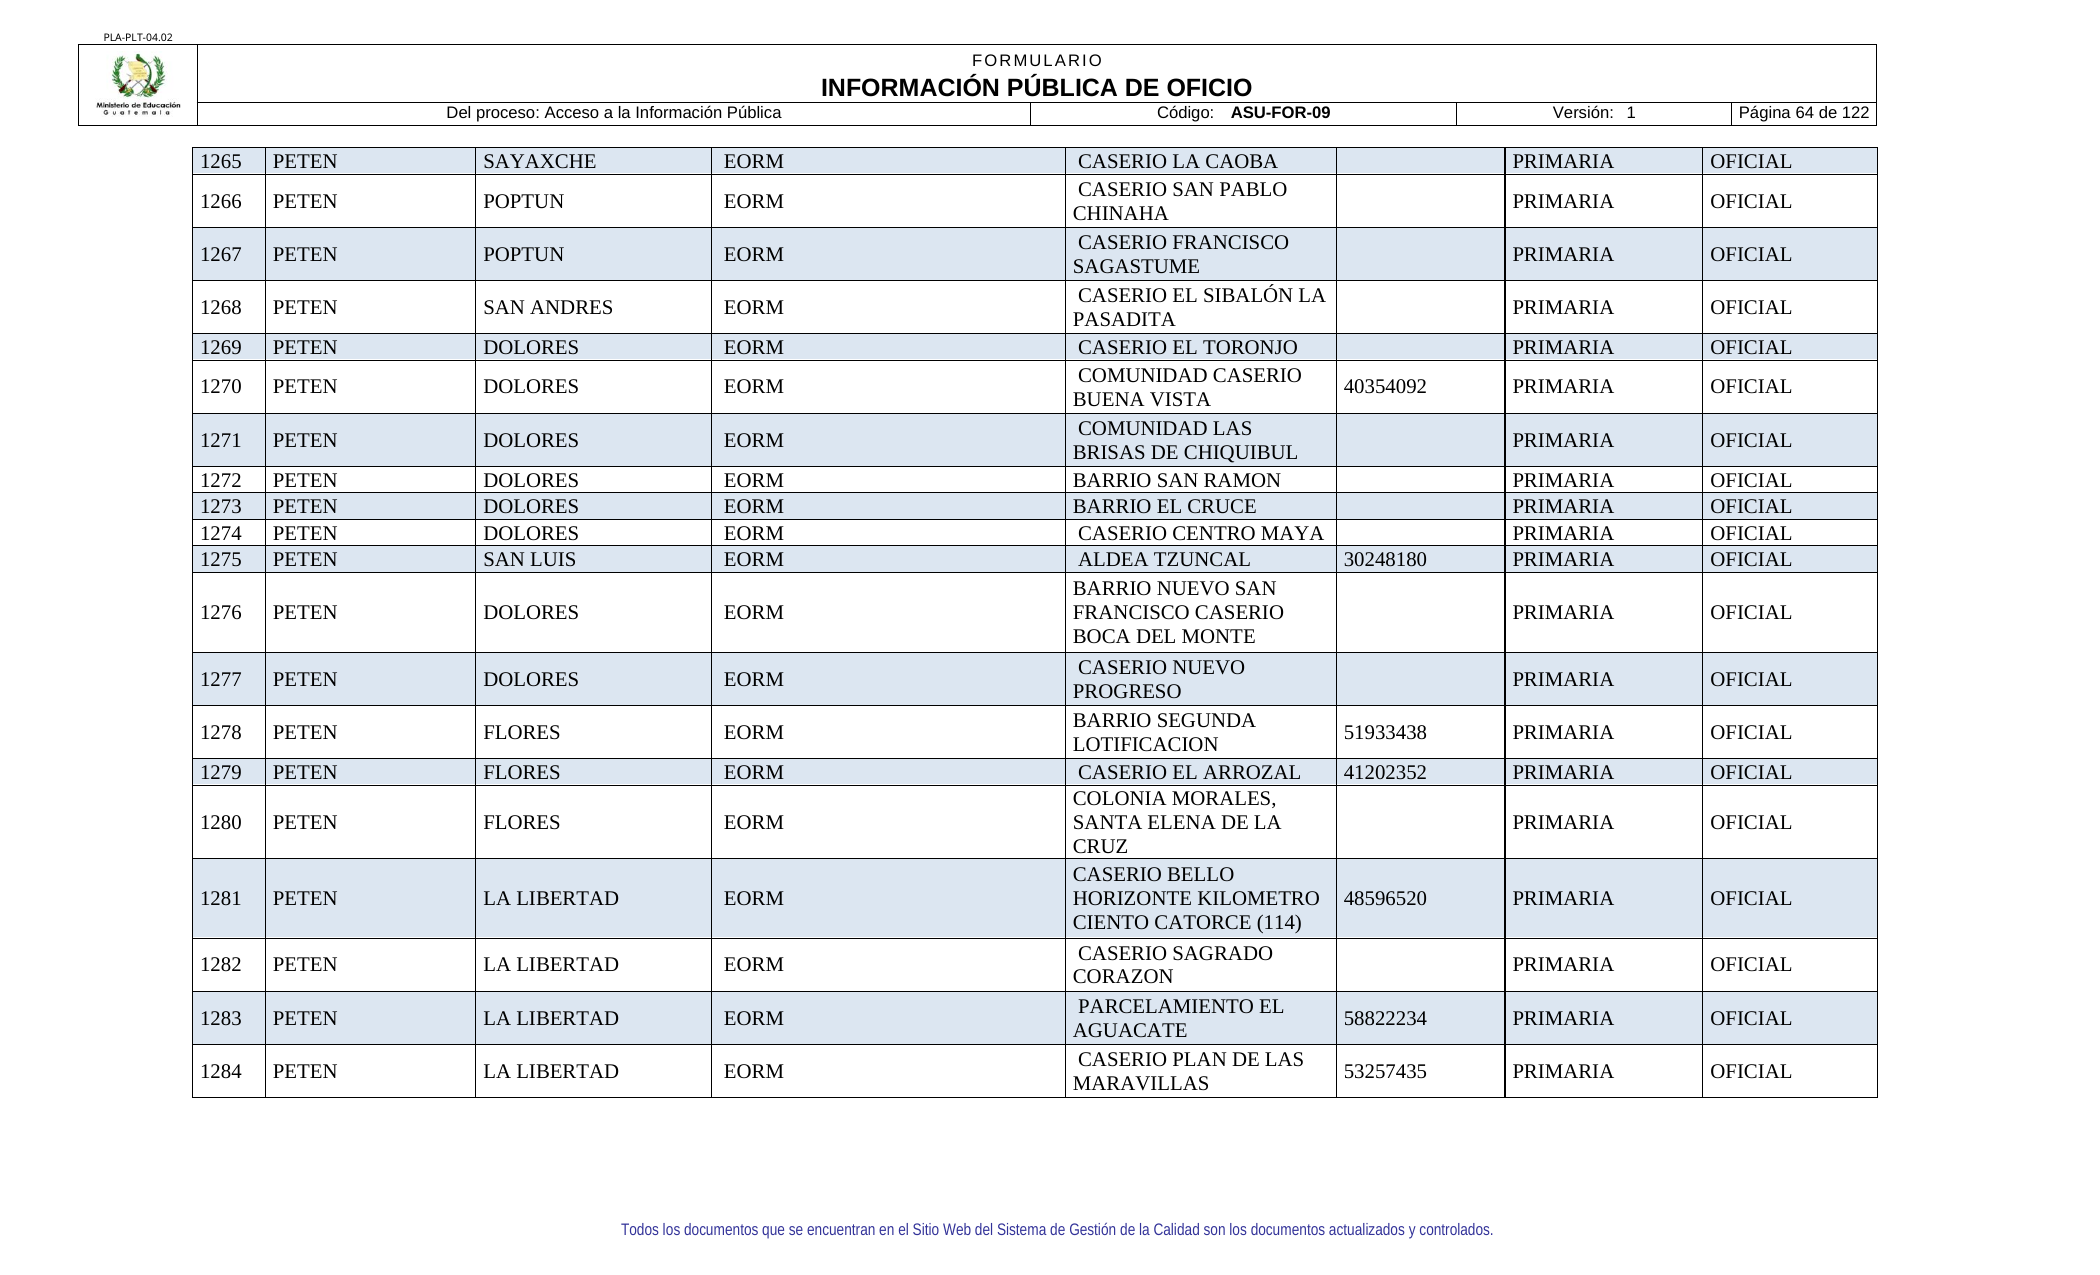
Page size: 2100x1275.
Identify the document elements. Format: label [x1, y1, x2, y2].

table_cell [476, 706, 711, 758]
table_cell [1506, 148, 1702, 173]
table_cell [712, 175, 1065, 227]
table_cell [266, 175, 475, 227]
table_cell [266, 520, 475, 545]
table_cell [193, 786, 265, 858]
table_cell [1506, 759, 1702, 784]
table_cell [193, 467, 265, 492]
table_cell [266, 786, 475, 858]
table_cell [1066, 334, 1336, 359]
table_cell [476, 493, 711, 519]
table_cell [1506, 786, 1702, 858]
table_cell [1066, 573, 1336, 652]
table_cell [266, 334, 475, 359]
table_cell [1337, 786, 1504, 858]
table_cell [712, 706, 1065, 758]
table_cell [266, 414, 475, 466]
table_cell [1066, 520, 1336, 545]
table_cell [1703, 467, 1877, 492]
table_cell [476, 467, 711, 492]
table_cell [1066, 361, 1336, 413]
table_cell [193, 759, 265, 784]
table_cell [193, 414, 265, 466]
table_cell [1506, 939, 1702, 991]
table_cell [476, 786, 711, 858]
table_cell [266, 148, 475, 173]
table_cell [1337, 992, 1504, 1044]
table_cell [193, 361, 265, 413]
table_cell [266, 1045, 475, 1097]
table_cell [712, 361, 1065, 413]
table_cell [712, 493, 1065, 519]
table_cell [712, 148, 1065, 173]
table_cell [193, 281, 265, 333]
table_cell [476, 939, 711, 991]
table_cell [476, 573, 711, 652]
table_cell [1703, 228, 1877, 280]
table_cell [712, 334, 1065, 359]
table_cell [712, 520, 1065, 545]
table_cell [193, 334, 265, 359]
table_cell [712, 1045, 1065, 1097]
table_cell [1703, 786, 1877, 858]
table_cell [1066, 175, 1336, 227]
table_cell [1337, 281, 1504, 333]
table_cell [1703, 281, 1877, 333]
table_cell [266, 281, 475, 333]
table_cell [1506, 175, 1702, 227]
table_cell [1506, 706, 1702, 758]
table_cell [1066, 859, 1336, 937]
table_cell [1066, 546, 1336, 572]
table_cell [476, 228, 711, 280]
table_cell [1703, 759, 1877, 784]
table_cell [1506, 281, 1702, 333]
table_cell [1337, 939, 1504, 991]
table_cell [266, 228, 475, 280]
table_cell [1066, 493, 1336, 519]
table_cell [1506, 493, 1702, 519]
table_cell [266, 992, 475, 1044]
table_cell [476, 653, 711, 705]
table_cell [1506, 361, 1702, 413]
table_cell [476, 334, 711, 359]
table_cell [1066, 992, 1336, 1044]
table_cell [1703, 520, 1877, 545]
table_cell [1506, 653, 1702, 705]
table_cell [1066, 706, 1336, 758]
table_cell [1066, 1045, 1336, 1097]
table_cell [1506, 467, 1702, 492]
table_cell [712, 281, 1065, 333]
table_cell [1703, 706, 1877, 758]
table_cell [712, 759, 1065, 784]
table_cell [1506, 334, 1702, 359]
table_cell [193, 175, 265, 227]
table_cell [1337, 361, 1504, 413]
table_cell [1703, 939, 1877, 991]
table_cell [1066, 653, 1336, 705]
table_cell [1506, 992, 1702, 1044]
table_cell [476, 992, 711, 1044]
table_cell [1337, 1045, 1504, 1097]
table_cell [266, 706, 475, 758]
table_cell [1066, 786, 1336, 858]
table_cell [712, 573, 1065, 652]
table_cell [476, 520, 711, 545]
picture [95, 51, 181, 117]
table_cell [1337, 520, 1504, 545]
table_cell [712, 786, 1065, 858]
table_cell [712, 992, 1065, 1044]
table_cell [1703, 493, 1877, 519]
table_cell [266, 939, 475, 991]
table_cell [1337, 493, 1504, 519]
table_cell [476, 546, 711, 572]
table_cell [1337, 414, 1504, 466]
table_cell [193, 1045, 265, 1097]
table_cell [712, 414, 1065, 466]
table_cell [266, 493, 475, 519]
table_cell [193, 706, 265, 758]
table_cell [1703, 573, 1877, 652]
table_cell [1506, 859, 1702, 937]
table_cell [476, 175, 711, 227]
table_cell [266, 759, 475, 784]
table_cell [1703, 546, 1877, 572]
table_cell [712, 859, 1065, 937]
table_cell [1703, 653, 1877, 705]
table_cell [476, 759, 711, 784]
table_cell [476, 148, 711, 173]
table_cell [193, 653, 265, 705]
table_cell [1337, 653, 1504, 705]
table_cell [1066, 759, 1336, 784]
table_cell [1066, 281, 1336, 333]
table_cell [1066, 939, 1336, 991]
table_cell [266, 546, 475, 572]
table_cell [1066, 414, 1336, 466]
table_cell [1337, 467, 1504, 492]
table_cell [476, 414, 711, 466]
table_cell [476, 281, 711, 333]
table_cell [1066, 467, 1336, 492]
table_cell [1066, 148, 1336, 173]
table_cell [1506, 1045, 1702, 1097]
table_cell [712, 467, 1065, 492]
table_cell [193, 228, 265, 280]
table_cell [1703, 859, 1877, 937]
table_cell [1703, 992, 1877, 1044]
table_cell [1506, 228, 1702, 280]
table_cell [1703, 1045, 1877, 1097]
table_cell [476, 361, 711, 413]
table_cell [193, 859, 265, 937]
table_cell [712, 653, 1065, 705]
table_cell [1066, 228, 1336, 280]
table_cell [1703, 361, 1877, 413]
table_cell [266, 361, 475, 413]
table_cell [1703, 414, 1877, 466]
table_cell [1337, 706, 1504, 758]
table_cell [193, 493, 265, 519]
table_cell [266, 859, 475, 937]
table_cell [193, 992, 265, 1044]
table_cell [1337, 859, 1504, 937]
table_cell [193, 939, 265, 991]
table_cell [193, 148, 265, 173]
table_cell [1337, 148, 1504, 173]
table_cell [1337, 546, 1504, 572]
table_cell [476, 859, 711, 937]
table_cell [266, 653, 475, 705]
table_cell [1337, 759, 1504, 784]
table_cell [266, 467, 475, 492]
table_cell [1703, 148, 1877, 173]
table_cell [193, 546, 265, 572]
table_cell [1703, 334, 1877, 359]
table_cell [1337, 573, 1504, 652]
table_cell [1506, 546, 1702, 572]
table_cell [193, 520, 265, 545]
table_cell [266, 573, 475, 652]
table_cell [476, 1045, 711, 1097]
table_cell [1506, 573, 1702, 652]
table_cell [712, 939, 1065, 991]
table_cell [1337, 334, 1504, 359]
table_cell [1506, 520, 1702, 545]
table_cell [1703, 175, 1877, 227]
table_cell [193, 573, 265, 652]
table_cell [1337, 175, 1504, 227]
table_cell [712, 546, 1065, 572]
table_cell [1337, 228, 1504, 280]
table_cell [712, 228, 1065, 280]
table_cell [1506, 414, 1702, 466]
